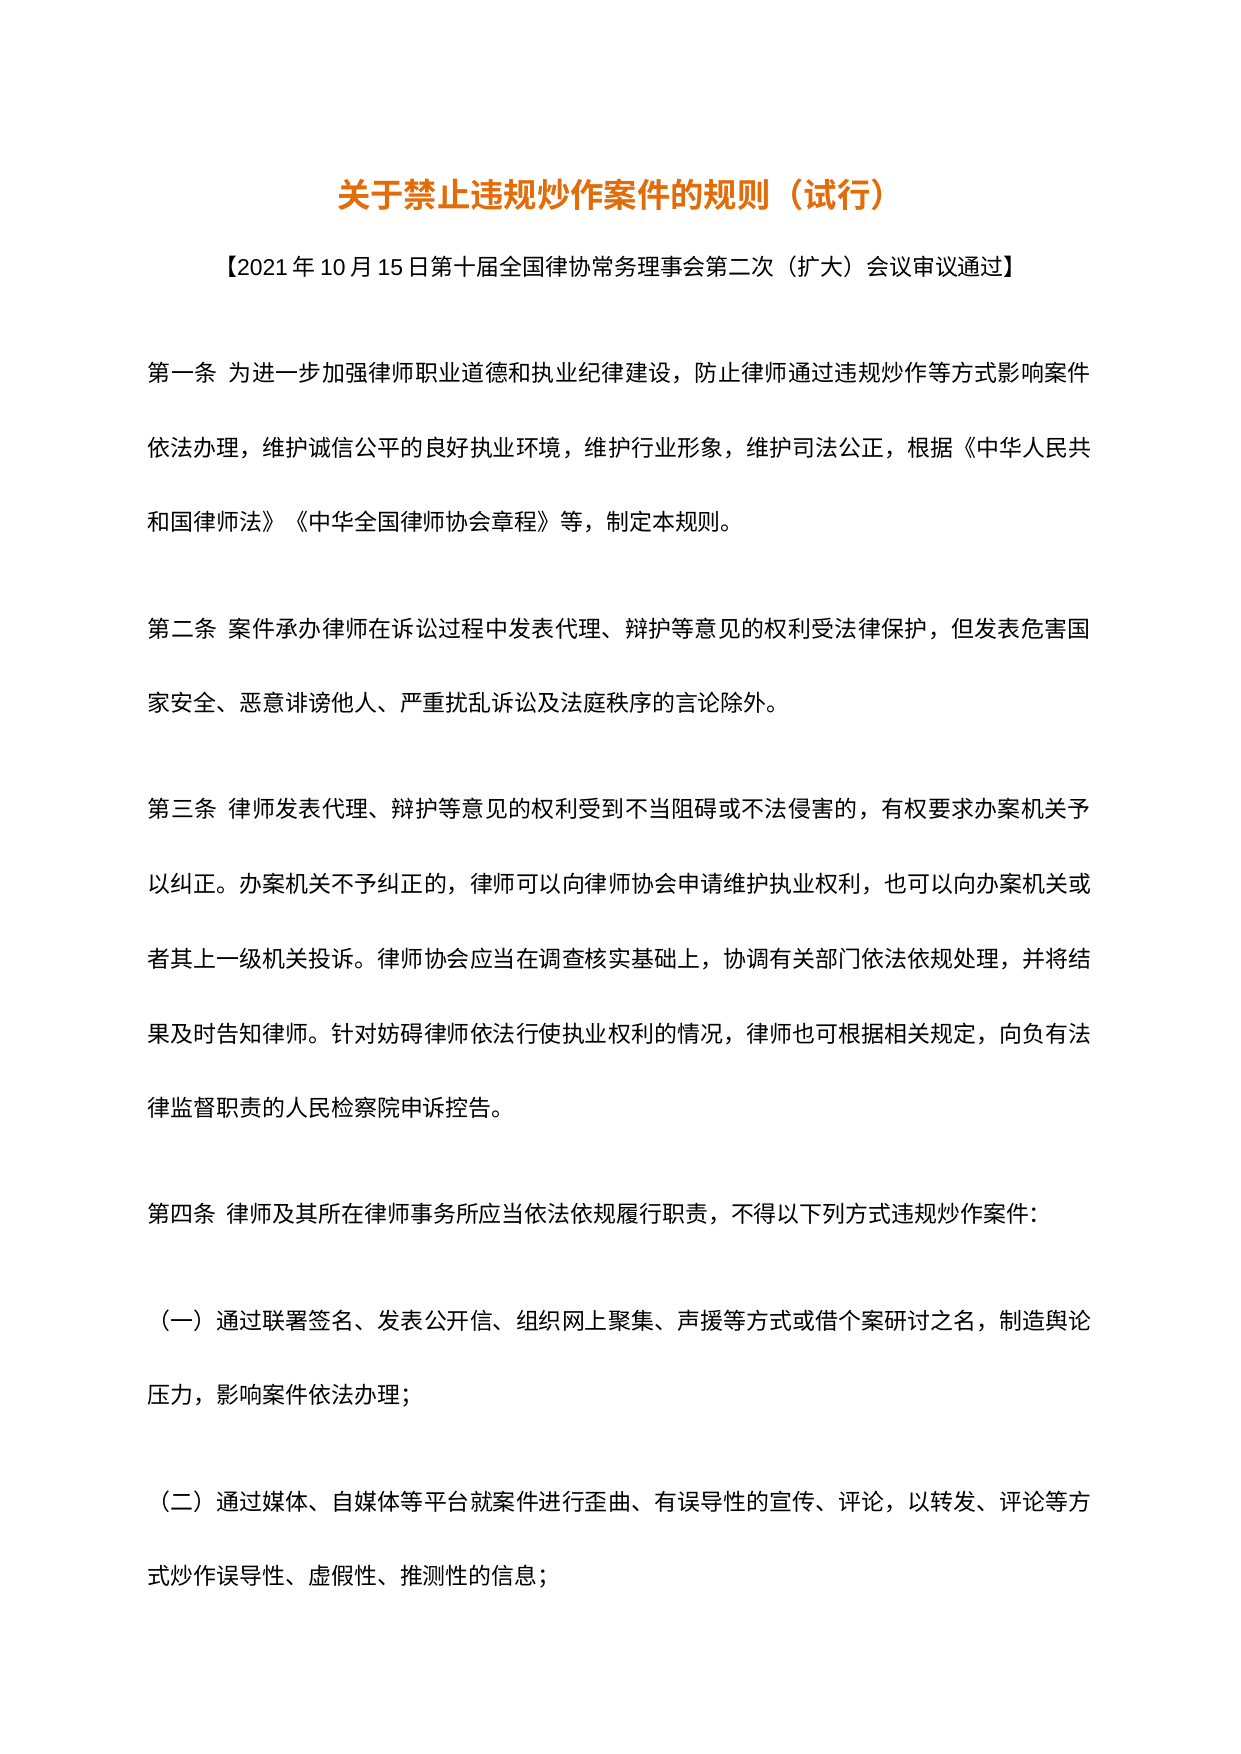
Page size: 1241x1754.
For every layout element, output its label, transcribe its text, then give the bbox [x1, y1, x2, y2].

text 第三条 律师发表代理、辩护等意见的权利受到不当阻碍或不法侵害的，有权要求办案机关予以纠正。办案机关不予纠正的，律师可以向律师协会申请维护执业权利，也可以向办案机关或者其上一级机关投诉。律师协会应当在调查核实基础上，协调有关部门依法依规处理，并将结果及时告知律师。针对妨碍律师依法行使执业权利的情况，律师也可根据相关规定，向负有法律监督职责的人民检察院申诉控告。 [148, 776, 1092, 1139]
text 关于禁止违规炒作案件的规则（试行） [148, 161, 1092, 226]
text （一）通过联署签名、发表公开信、组织网上聚集、声援等方式或借个案研讨之名，制造舆论压力，影响案件依法办理； [148, 1287, 1092, 1426]
text 第一条 为进一步加强律师职业道德和执业纪律建设，防止律师通过违规炒作等方式影响案件依法办理，维护诚信公平的良好执业环境，维护行业形象，维护司法公正，根据《中华人民共和国律师法》《中华全国律师协会章程》等，制定本规则。 [148, 339, 1092, 553]
text （二）通过媒体、自媒体等平台就案件进行歪曲、有误导性的宣传、评论，以转发、评论等方式炒作误导性、虚假性、推测性的信息； [148, 1468, 1092, 1607]
text 第二条 案件承办律师在诉讼过程中发表代理、辩护等意见的权利受法律保护，但发表危害国家安全、恶意诽谤他人、严重扰乱诉讼及法庭秩序的言论除外。 [148, 594, 1092, 734]
text 第四条 律师及其所在律师事务所应当依法依规履行职责，不得以下列方式违规炒作案件： [148, 1181, 1092, 1246]
text 【2021年10月15日第十届全国律协常务理事会第二次（扩大）会议审议通过】 [148, 233, 1092, 298]
